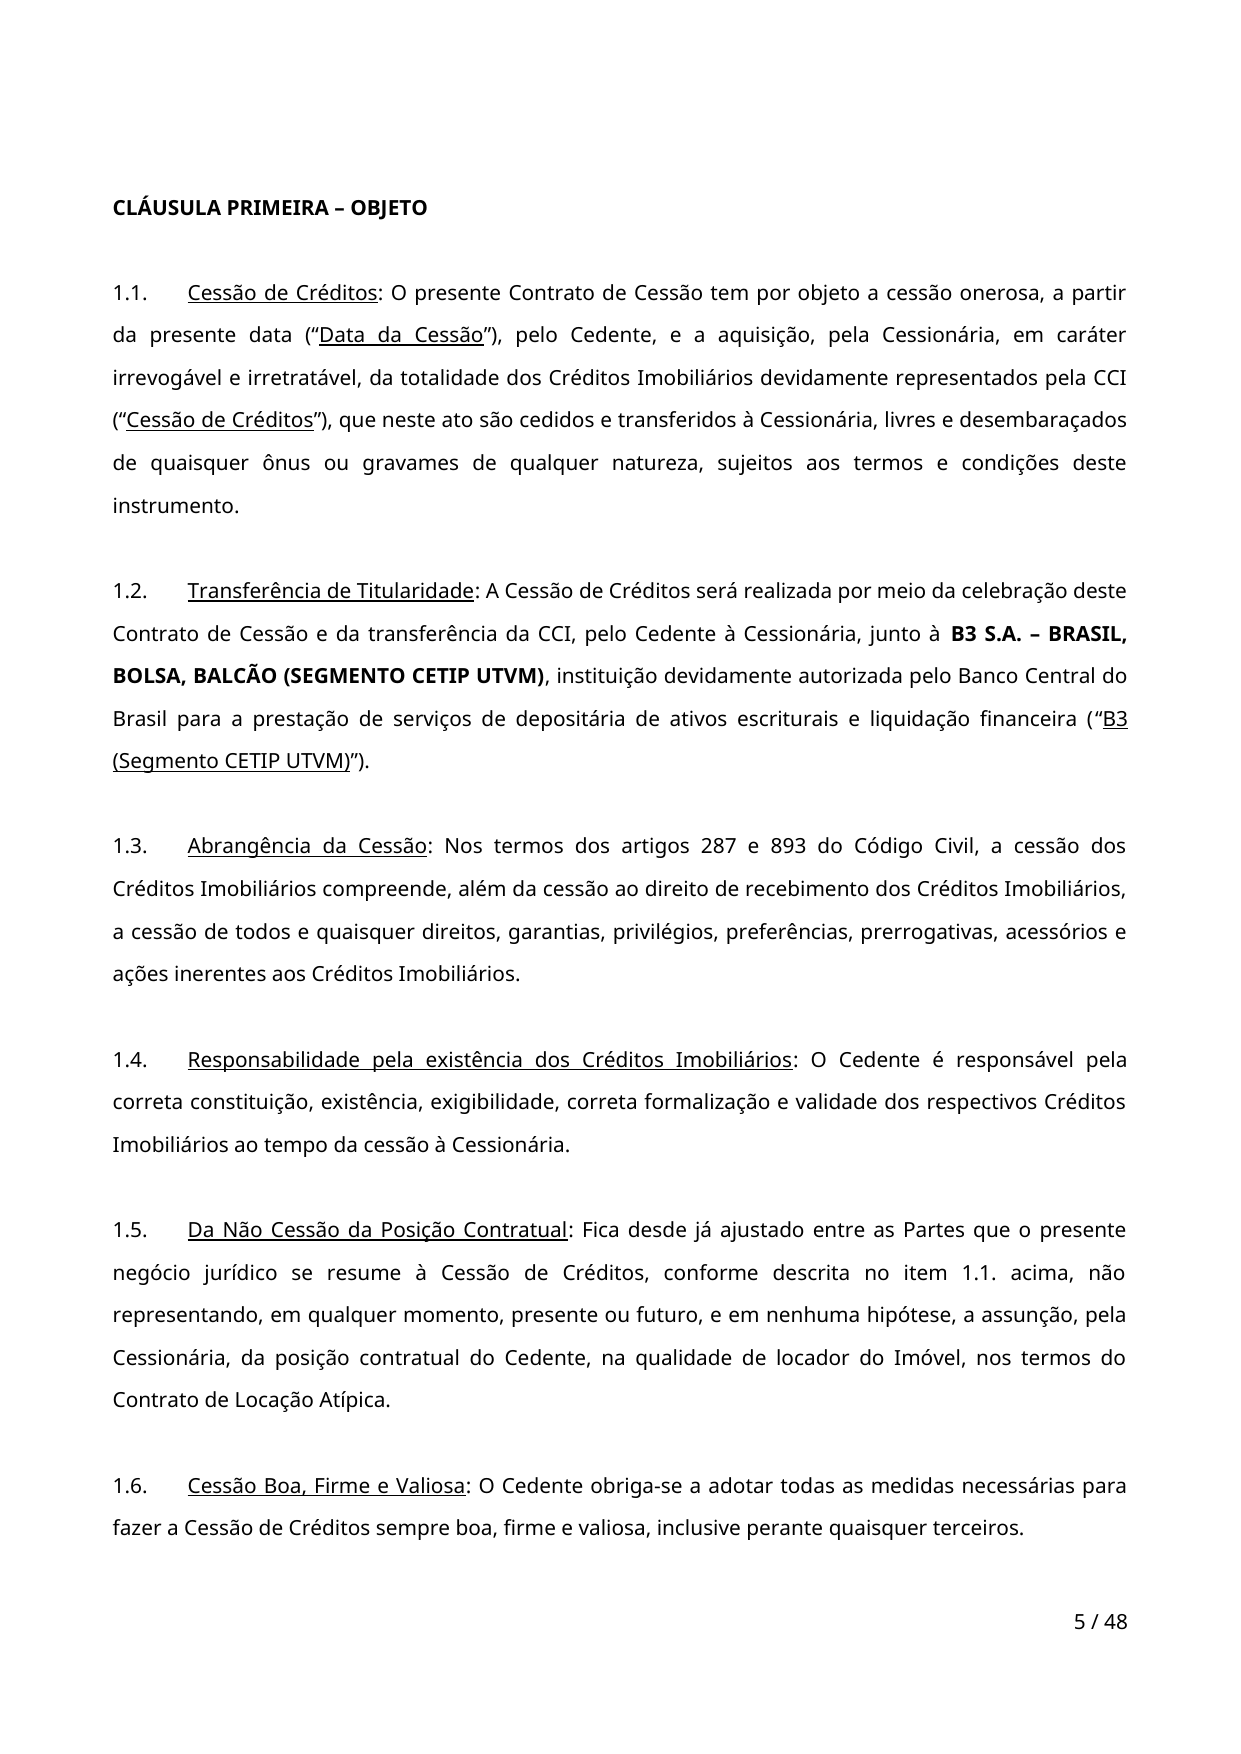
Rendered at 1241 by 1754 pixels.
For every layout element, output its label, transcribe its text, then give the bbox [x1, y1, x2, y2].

text 1.6. Cessão Boa, Firme e Valiosa: O Cedente obriga-se a adotar todas as medidas necessárias para fazer a Cessão de Créditos sempre boa, firme e valiosa, inclusive perante quaisquer terceiros. [112, 1471, 1128, 1542]
list Responsabilidade pela existência dos Créditos Imobiliários: O Cedente é responsável pela correta constituição, existência, exigibilidade, correta formalização e validade dos respectivos Créditos Imobiliários ao tempo da cessão à Cessionária. [112, 1045, 1128, 1158]
text 1.5. Da Não Cessão da Posição Contratual: Fica desde já ajustado entre as Partes que o presente negócio jurídico se resume à Cessão de Créditos, conforme descrita no item 1.1. acima, não representando, em qualquer momento, presente ou futuro, e em nenhuma hipótese, a assunção, pela Cessionária, da posição contratual do Cedente, na qualidade de locador do Imóvel, nos termos do Contrato de Locação Atípica. [112, 1215, 1128, 1414]
list Transferência de Titularidade: A Cessão de Créditos será realizada por meio da celebração deste Contrato de Cessão e da transferência da CCI, pelo Cedente à Cessionária, junto à B3 S.A. – BRASIL, BOLSA, BALCÃO (SEGMENTO CETIP UTVM), instituição devidamente autorizada pelo Banco Central do Brasil para a prestação de serviços de depositária de ativos escriturais e liquidação financeira (“B3 (Segmento CETIP UTVM)”). [112, 576, 1128, 775]
list Cessão de Créditos: O presente Contrato de Cessão tem por objeto a cessão onerosa, a partir da presente data (“Data da Cessão”), pelo Cedente, e a aquisição, pela Cessionária, em caráter irrevogável e irretratável, da totalidade dos Créditos Imobiliários devidamente representados pela CCI (“Cessão de Créditos”), que neste ato são cedidos e transferidos à Cessionária, livres e desembaraçados de quaisquer ônus ou gravames de qualquer natureza, sujeitos aos termos e condições deste instrumento. [112, 278, 1128, 519]
text CLÁUSULA PRIMEIRA – OBJETO [112, 193, 1128, 221]
list Abrangência da Cessão: Nos termos dos artigos 287 e 893 do Código Civil, a cessão dos Créditos Imobiliários compreende, além da cessão ao direito de recebimento dos Créditos Imobiliários, a cessão de todos e quaisquer direitos, garantias, privilégios, preferências, prerrogativas, acessórios e ações inerentes aos Créditos Imobiliários. [112, 832, 1128, 988]
